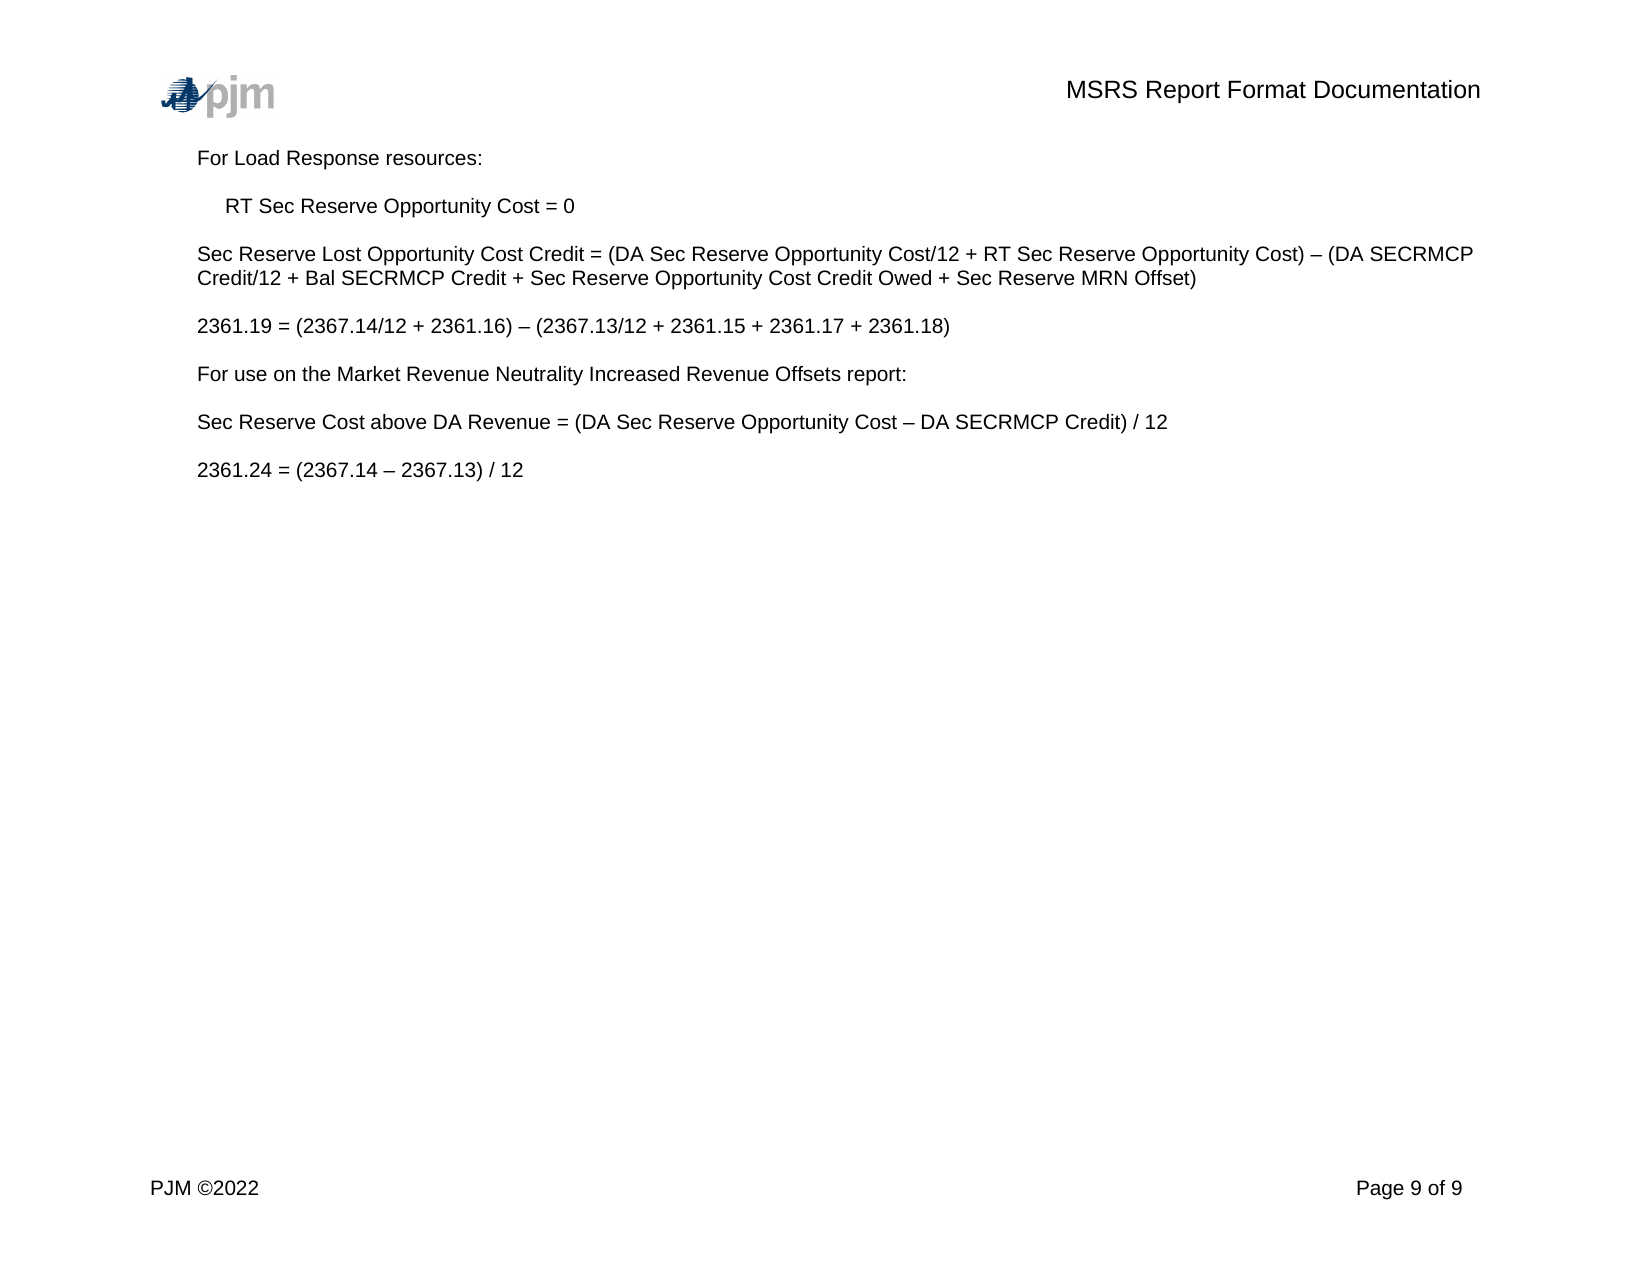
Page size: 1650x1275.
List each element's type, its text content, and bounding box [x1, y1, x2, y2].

text 2361.19 = (2367.14/12 + 2361.16) – (2367.13/12 + 2361.15 + 2361.17 + 2361.18) [197, 314, 1500, 338]
text For use on the Market Revenue Neutrality Increased Revenue Offsets report: [197, 362, 1500, 386]
text 2361.24 = (2367.14 – 2367.13) / 12 [150, 458, 1500, 482]
text Sec Reserve Lost Opportunity Cost Credit = (DA Sec Reserve Opportunity Cost/12 + RT Sec Reserve Opportunity Cost) – (DA SECRMCP Credit/12 + Bal SECRMCP Credit + Sec Reserve Opportunity Cost Credit Owed + Sec Reserve MRN Offset) [197, 242, 1500, 290]
text Sec Reserve Cost above DA Revenue = (DA Sec Reserve Opportunity Cost – DA SECRMCP Credit) / 12 [150, 410, 1500, 434]
text RT Sec Reserve Opportunity Cost = 0 [197, 194, 1500, 218]
picture [161, 75, 274, 118]
text For Load Response resources: [197, 146, 1500, 170]
